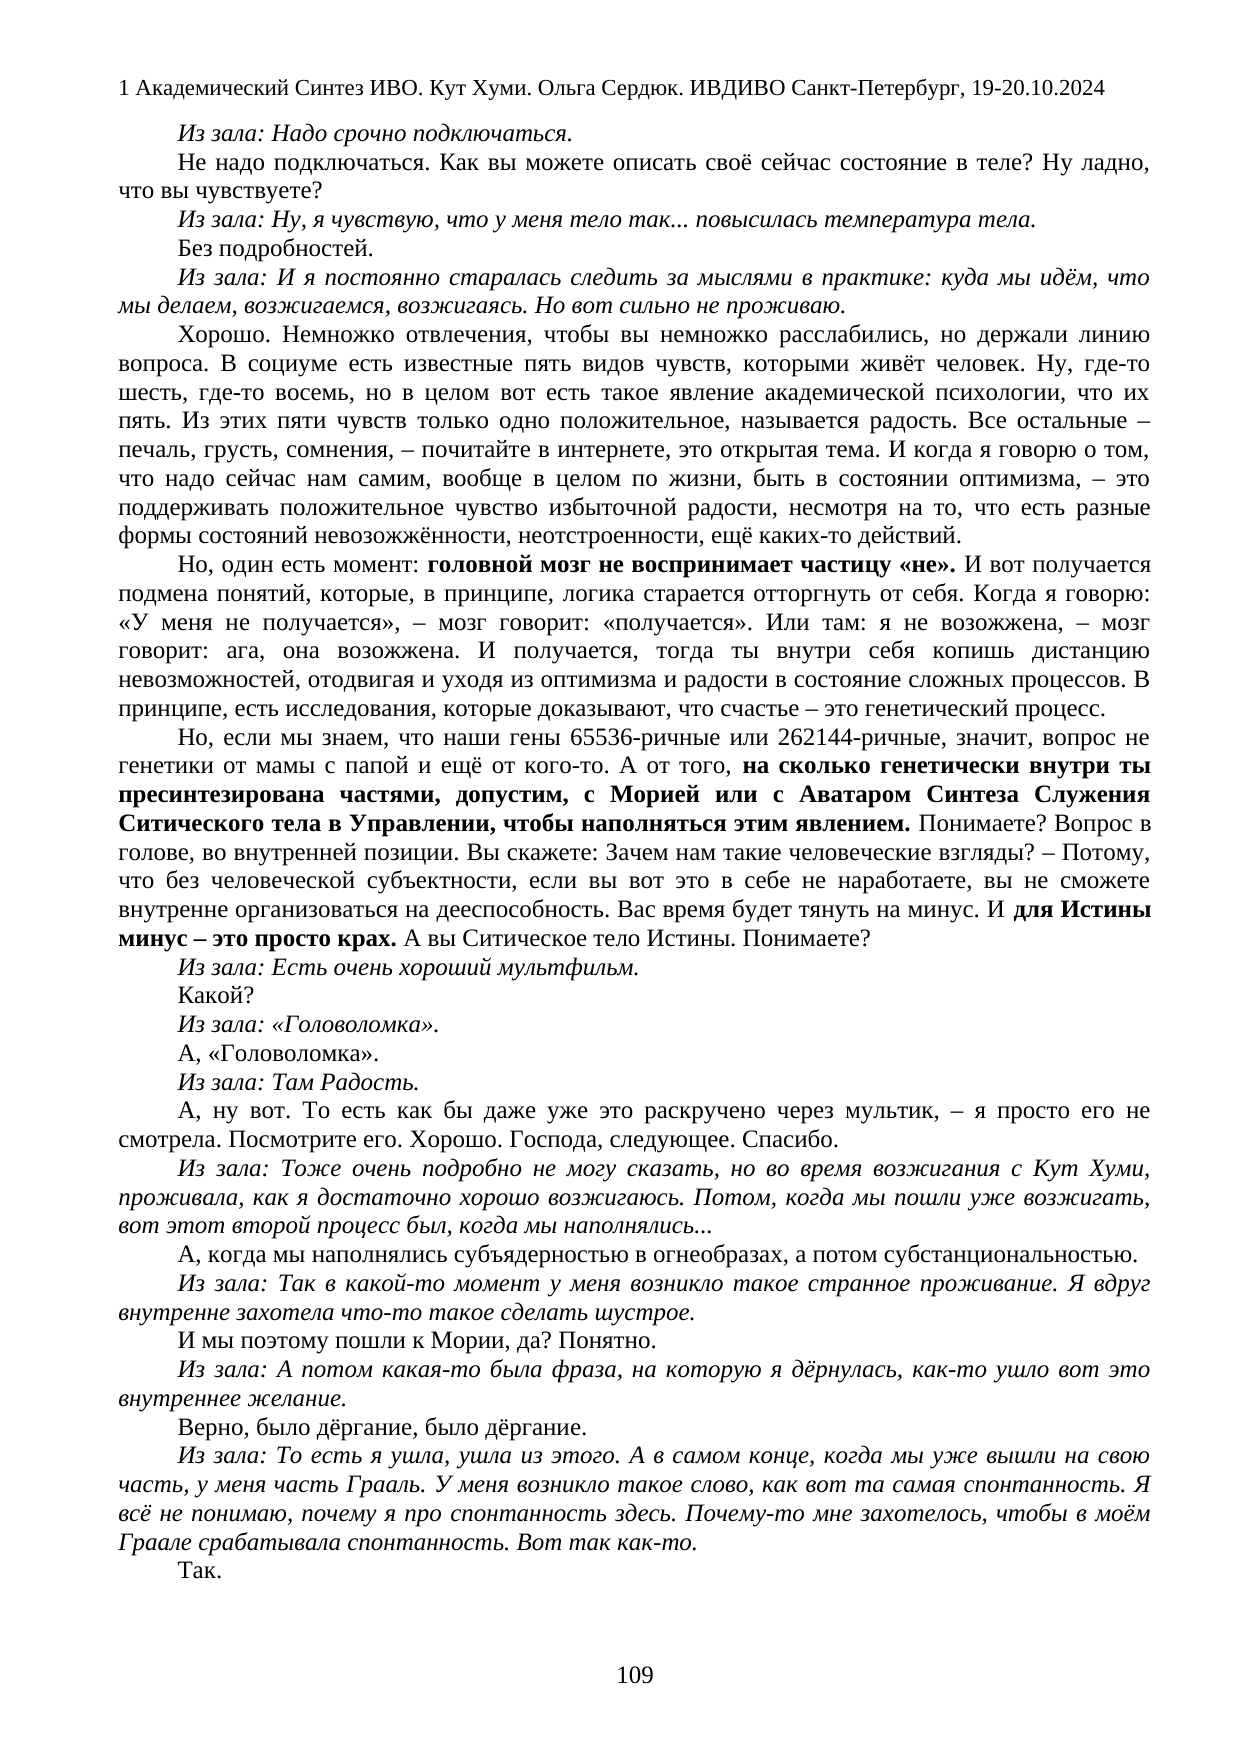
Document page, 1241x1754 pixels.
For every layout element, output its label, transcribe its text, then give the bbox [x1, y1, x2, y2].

text Какой? [118, 981, 1152, 1009]
text Из зала: То есть я ушла, ушла из этого. А в самом конце, когда мы уже вышли на свою часть, у меня часть Грааль. У меня возникло такое слово, как вот та самая спонтанность. Я всё не понимаю, почему я про спонтанность здесь. Почему-то мне захотелось, чтобы в моём Граале срабатывала спонтанность. Вот так как-то. [118, 1441, 1152, 1556]
text Из зала: Ну, я чувствую, что у меня тело так... повысилась температура тела. [118, 204, 1152, 233]
text А, ну вот. То есть как бы даже уже это раскручено через мультик, – я просто его не смотрела. Посмотрите его. Хорошо. Господа, следующее. Спасибо. [118, 1096, 1152, 1153]
text Из зала: Тоже очень подробно не могу сказать, но во время возжигания с Кут Хуми, проживала, как я достаточно хорошо возжигаюсь. Потом, когда мы пошли уже возжигать, вот этот второй процесс был, когда мы наполнялись... [118, 1153, 1152, 1239]
text Верно, было дёргание, было дёргание. [118, 1412, 1152, 1441]
text Из зала: «Головоломка». [118, 1009, 1152, 1038]
text И мы поэтому пошли к Мории, да? Понятно. [118, 1326, 1152, 1354]
text Но, один есть момент: головной мозг не воспринимает частицу «не». И вот получается подмена понятий, которые, в принципе, логика старается отторгнуть от себя. Когда я говорю: «У меня не получается», – мозг говорит: «получается». Или там: я не возожжена, – мозг говорит: ага, она возожжена. И получается, тогда ты внутри себя копишь дистанцию невозможностей, отодвигая и уходя из оптимизма и радости в состояние сложных процессов. В принципе, есть исследования, которые доказывают, что счастье – это генетический процесс. [118, 549, 1152, 722]
text Не надо подключаться. Как вы можете описать своё сейчас состояние в теле? Ну ладно, что вы чувствуете? [118, 147, 1152, 204]
text Из зала: Есть очень хороший мультфильм. [118, 952, 1152, 981]
text Из зала: Надо срочно подключаться. [118, 118, 1152, 147]
text А, когда мы наполнялись субъядерностью в огнеобразах, а потом субстанциональностью. [118, 1239, 1152, 1268]
text Но, если мы знаем, что наши гены 65536-ричные или 262144-ричные, значит, вопрос не генетики от мамы с папой и ещё от кого-то. А от того, на сколько генетически внутри ты пресинтезирована частями, допустим, с Морией или с Аватаром Синтеза Служения Ситического тела в Управлении, чтобы наполняться этим явлением. Понимаете? Вопрос в голове, во внутренней позиции. Вы скажете: Зачем нам такие человеческие взгляды? – Потому, что без человеческой субъектности, если вы вот это в себе не наработаете, вы не сможете внутренне организоваться на дееспособность. Вас время будет тянуть на минус. И для Истины минус – это просто крах. А вы Ситическое тело Истины. Понимаете? [118, 722, 1152, 952]
text Из зала: Там Радость. [118, 1067, 1152, 1096]
text Без подробностей. [118, 233, 1152, 262]
text Хорошо. Немножко отвлечения, чтобы вы немножко расслабились, но держали линию вопроса. В социуме есть известные пять видов чувств, которыми живёт человек. Ну, где-то шесть, где-то восемь, но в целом вот есть такое явление академической психологии, что их пять. Из этих пяти чувств только одно положительное, называется радость. Все остальные – печаль, грусть, сомнения, – почитайте в интернете, это открытая тема. И когда я говорю о том, что надо сейчас нам самим, вообще в целом по жизни, быть в состоянии оптимизма, – это поддерживать положительное чувство избыточной радости, несмотря на то, что есть разные формы состояний невозожжённости, неотстроенности, ещё каких-то действий. [118, 319, 1152, 549]
text Из зала: Так в какой-то момент у меня возникло такое странное проживание. Я вдруг внутренне захотела что-то такое сделать шустрое. [118, 1268, 1152, 1326]
text Из зала: И я постоянно старалась следить за мыслями в практике: куда мы идём, что мы делаем, возжигаемся, возжигаясь. Но вот сильно не проживаю. [118, 262, 1152, 319]
text Так. [118, 1556, 1152, 1584]
text А, «Головоломка». [118, 1038, 1152, 1067]
text Из зала: А потом какая-то была фраза, на которую я дёрнулась, как-то ушло вот это внутреннее желание. [118, 1354, 1152, 1412]
